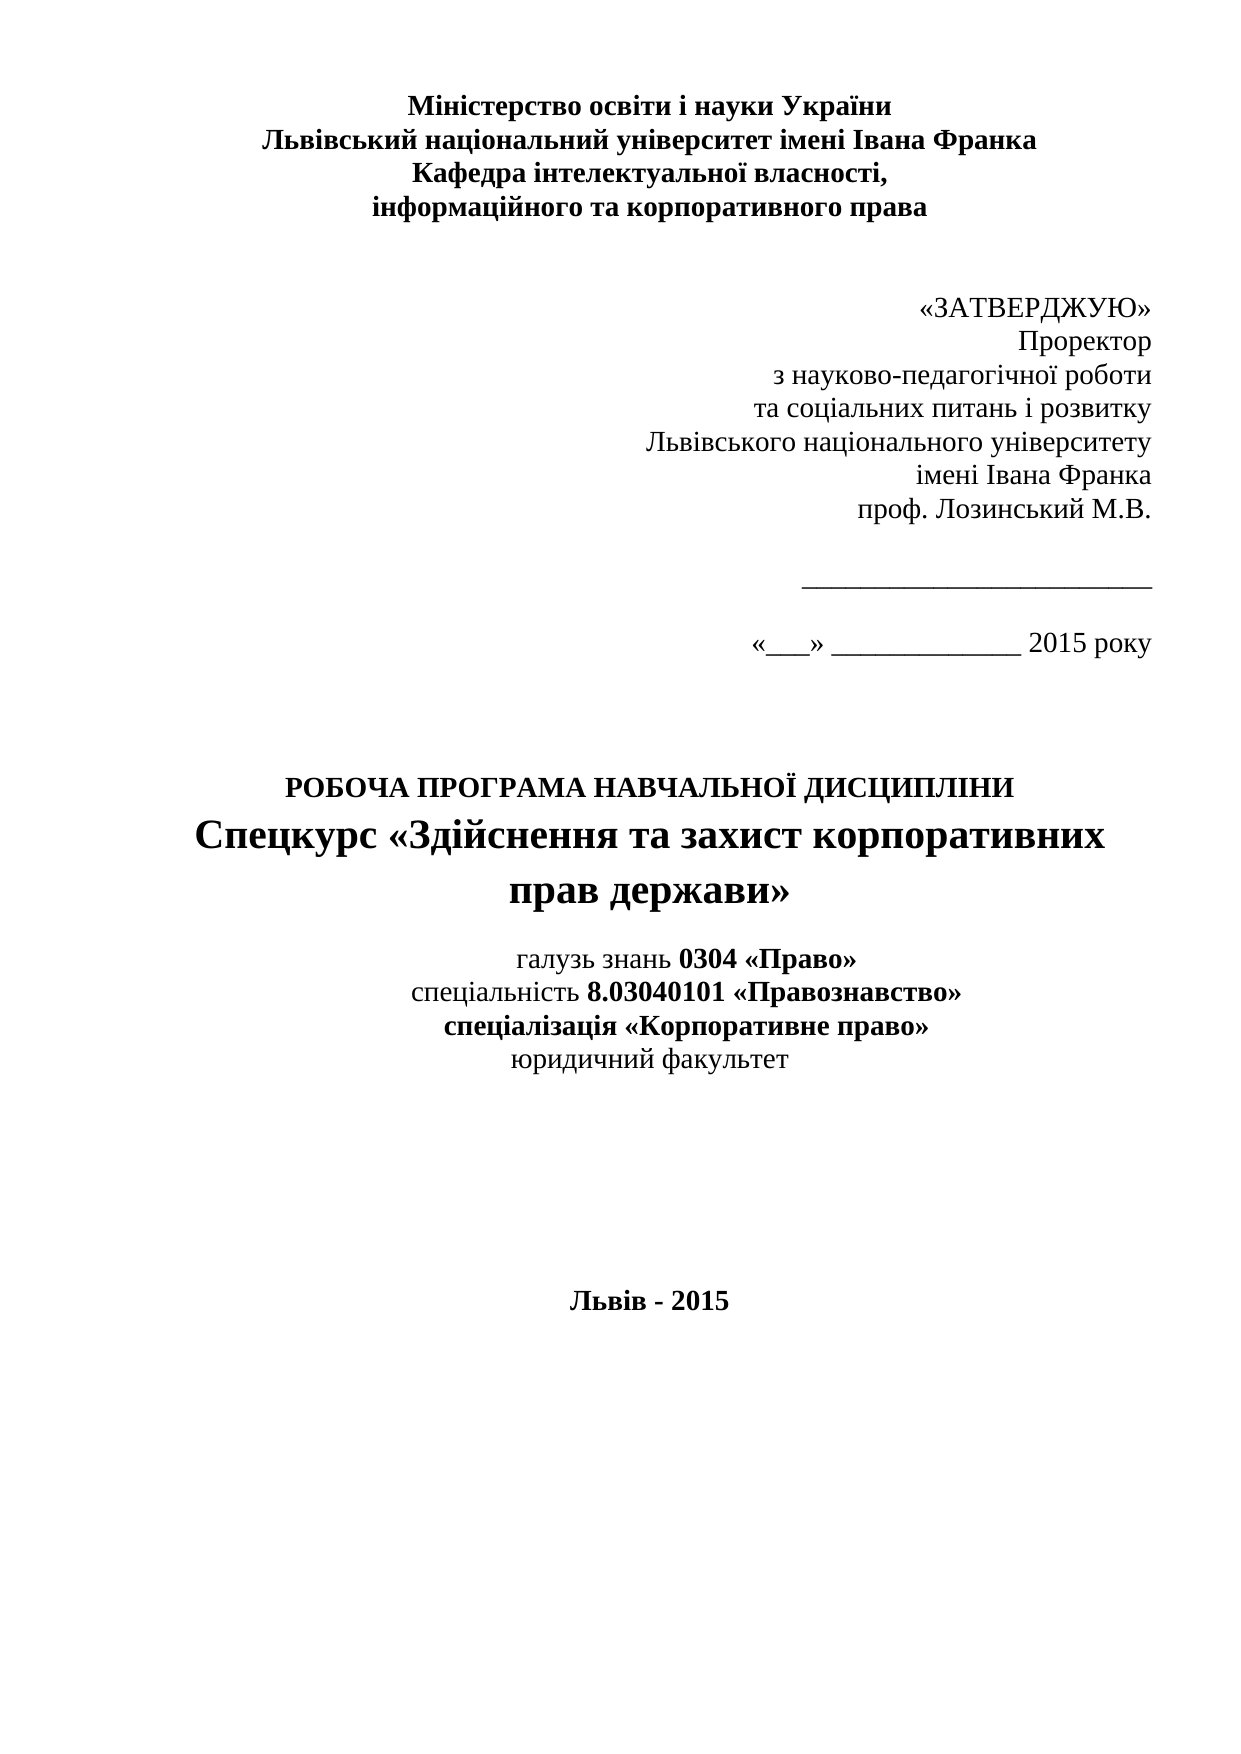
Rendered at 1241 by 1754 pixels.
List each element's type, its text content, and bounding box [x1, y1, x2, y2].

text Львівський національний університет імені Івана Франка [148, 122, 1152, 156]
text Львів - 2015 [148, 1283, 1152, 1317]
text Проректор [148, 323, 1152, 357]
text РОБОЧА ПРОГРАМА НАВЧАЛЬНОЇ ДИСЦИПЛІНИ [148, 770, 1152, 803]
text імені Івана Франка [148, 457, 1152, 491]
text галузь знань 0304 «Право» [148, 941, 1152, 974]
text Спецкурс «Здійснення та захист корпоративних прав держави» [148, 810, 1152, 913]
text з науково-педагогічної роботи [148, 357, 1152, 390]
text ________________________ [148, 558, 1152, 592]
text «___» _____________ 2015 року [148, 625, 1152, 659]
text спеціалізація «Корпоративне право» [148, 1008, 1152, 1041]
text «ЗАТВЕРДЖУЮ» [148, 290, 1152, 323]
text інформаційного та корпоративного права [148, 189, 1152, 223]
text та соціальних питань і розвитку [148, 390, 1152, 424]
text спеціальність 8.03040101 «Правознавство» [148, 974, 1152, 1008]
text Львівського національного університету [148, 424, 1152, 457]
text Кафедра інтелектуальної власності, [148, 156, 1152, 189]
text проф. Лозинський М.В. [148, 491, 1152, 524]
text юридичний факультет [148, 1041, 1152, 1075]
text Міністерство освіти і науки України [148, 88, 1152, 122]
